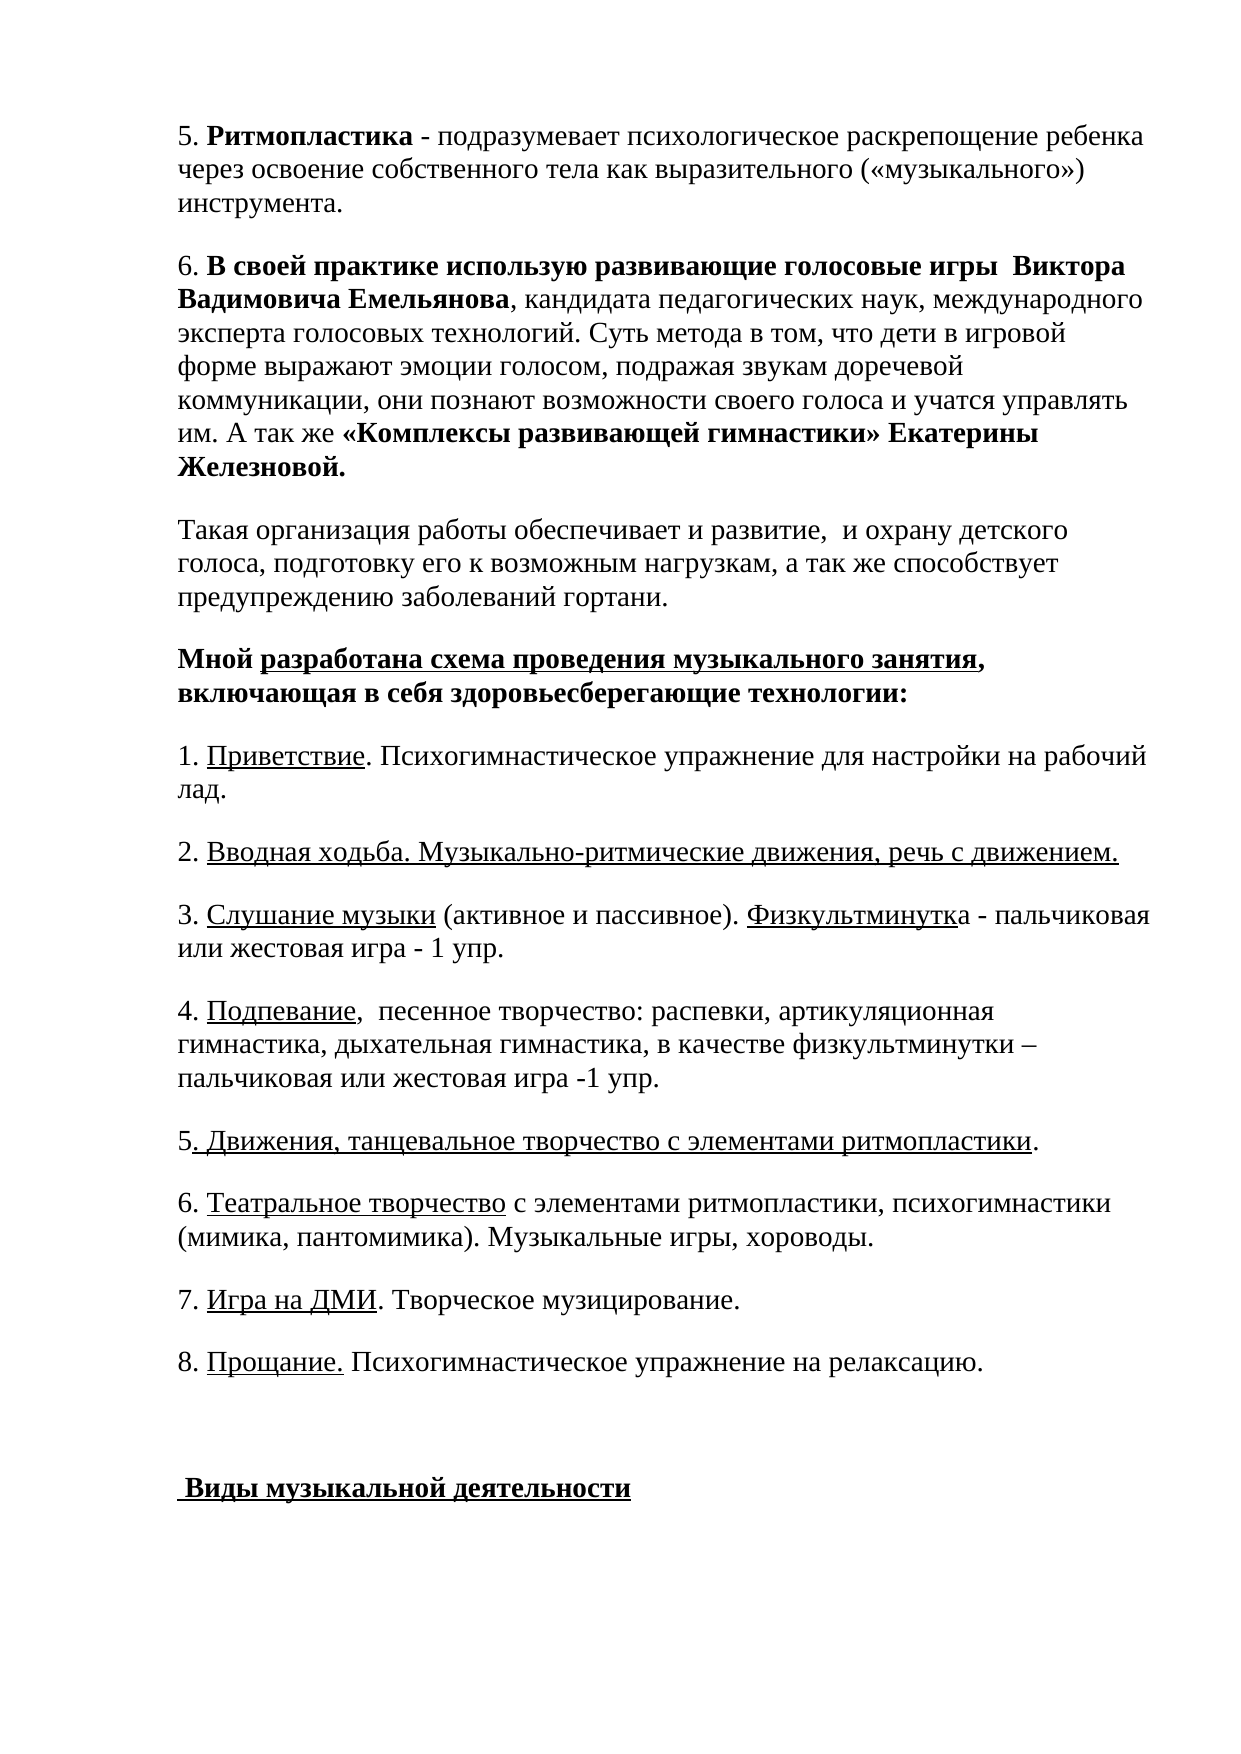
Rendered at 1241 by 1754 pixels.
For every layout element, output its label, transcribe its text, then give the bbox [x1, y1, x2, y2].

text 6. Театральное творчество с элементами ритмопластики, психогимнастики (мимика, пантомимика). Музыкальные игры, хороводы. [177, 1186, 1152, 1253]
text 4. Подпевание, песенное творчество: распевки, артикуляционная гимнастика, дыхательная гимнастика, в качестве физкультминутки – пальчиковая или жестовая игра -1 упр. [177, 993, 1152, 1094]
text Мной разработана схема проведения музыкального занятия, включающая в себя здоровьесберегающие технологии: [177, 642, 1152, 709]
text 1. Приветствие. Психогимнастическое упражнение для настройки на рабочий лад. [177, 738, 1152, 805]
text 8. Прощание. Психогимнастическое упражнение на релаксацию. [177, 1344, 1152, 1378]
text 3. Слушание музыки (активное и пассивное). Физкультминутка - пальчиковая или жестовая игра - 1 упр. [177, 897, 1152, 964]
text 7. Игра на ДМИ. Творческое музицирование. [177, 1282, 1152, 1315]
text 6. В своей практике использую развивающие голосовые игры Виктора Вадимовича Емельянова, кандидата педагогических наук, международного эксперта голосовых технологий. Суть метода в том, что дети в игровой форме выражают эмоции голосом, подражая звукам доречевой коммуникации, они познают возможности своего голоса и учатся управлять им. А так же «Комплексы развивающей гимнастики» Екатерины Железновой. [177, 248, 1152, 483]
text 2. Вводная ходьба. Музыкально-ритмические движения, речь с движением. [177, 834, 1152, 868]
text 5. Движения, танцевальное творчество с элементами ритмопластики. [177, 1123, 1152, 1156]
text Виды музыкальной деятельности [177, 1470, 1152, 1503]
text Такая организация работы обеспечивает и развитие, и охрану детского голоса, подготовку его к возможным нагрузкам, а так же способствует предупреждению заболеваний гортани. [177, 512, 1152, 612]
text 5. Ритмопластика - подразумевает психологическое раскрепощение ребенка через освоение собственного тела как выразительного («музыкального») инструмента. [177, 118, 1152, 219]
